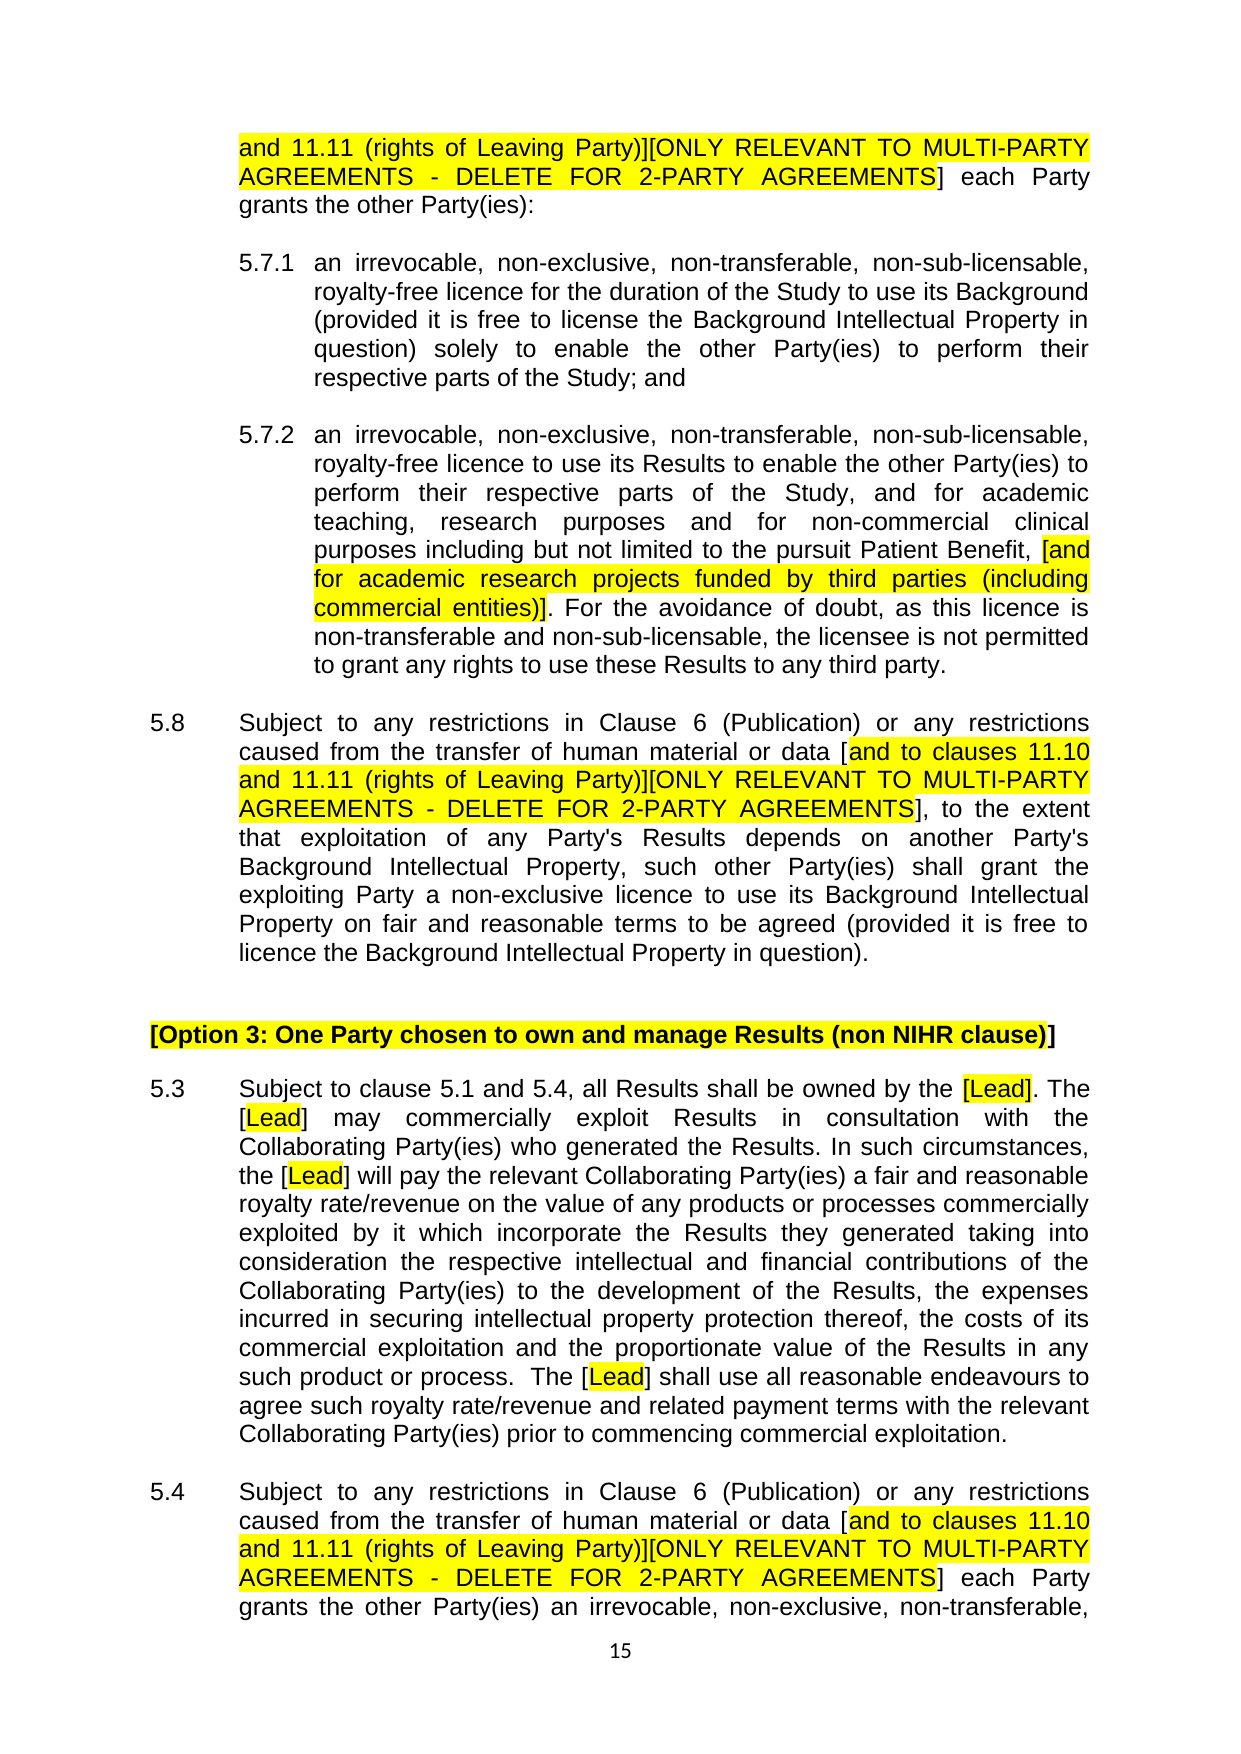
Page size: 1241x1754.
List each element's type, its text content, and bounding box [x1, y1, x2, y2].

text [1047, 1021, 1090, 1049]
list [150, 133, 1090, 219]
list an irrevocable, non-exclusive, non-transferable, non-sub-licensable, royalty-free licence for the duration of the Study to use its Background (provided it is free to license the Background Intellectual Property in question) solely to enable the other Party(ies) to perform their respective parts of the Study; and [239, 248, 1090, 392]
list an irrevocable, non-exclusive, non-transferable, non-sub-licensable, royalty-free licence to use its Results to enable the other Party(ies) to perform their respective parts of the Study, and for academic teaching, research purposes and for non-commercial clinical purposes including but not limited to the pursuit Patient Benefit, [and for academic research projects funded by third parties (including commercial entities)]. For the avoidance of doubt, as this licence is non-transferable and non-sub-licensable, the licensee is not permitted to grant any rights to use these Results to any third party. [239, 420, 1090, 679]
list Subject to any restrictions in Clause 6 (Publication) or any restrictions caused from the transfer of human material or data [and to clauses 11.10 and 11.11 (rights of Leaving Party)][ONLY RELEVANT TO MULTI-PARTY AGREEMENTS - DELETE FOR 2-PARTY AGREEMENTS], to the extent that exploitation of any Party's Results depends on another Party's Background Intellectual Property, such other Party(ies) shall grant the exploiting Party a non-exclusive licence to use its Background Intellectual Property on fair and reasonable terms to be agreed (provided it is free to licence the Background Intellectual Property in question). [150, 708, 1090, 967]
list Subject to clause 5.1 and 5.4, all Results shall be owned by the [Lead]. The [Lead] may commercially exploit Results in consultation with the Collaborating Party(ies) who generated the Results. In such circumstances, the [Lead] will pay the relevant Collaborating Party(ies) a fair and reasonable royalty rate/revenue on the value of any products or processes commercially exploited by it which incorporate the Results they generated taking into consideration the respective intellectual and financial contributions of the Collaborating Party(ies) to the development of the Results, the expenses incurred in securing intellectual property protection thereof, the costs of its commercial exploitation and the proportionate value of the Results in any such product or process. The [Lead] shall use all reasonable endeavours to agree such royalty rate/revenue and related payment terms with the relevant Collaborating Party(ies) prior to commencing commercial exploitation. [150, 1074, 1090, 1448]
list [150, 1477, 1090, 1621]
